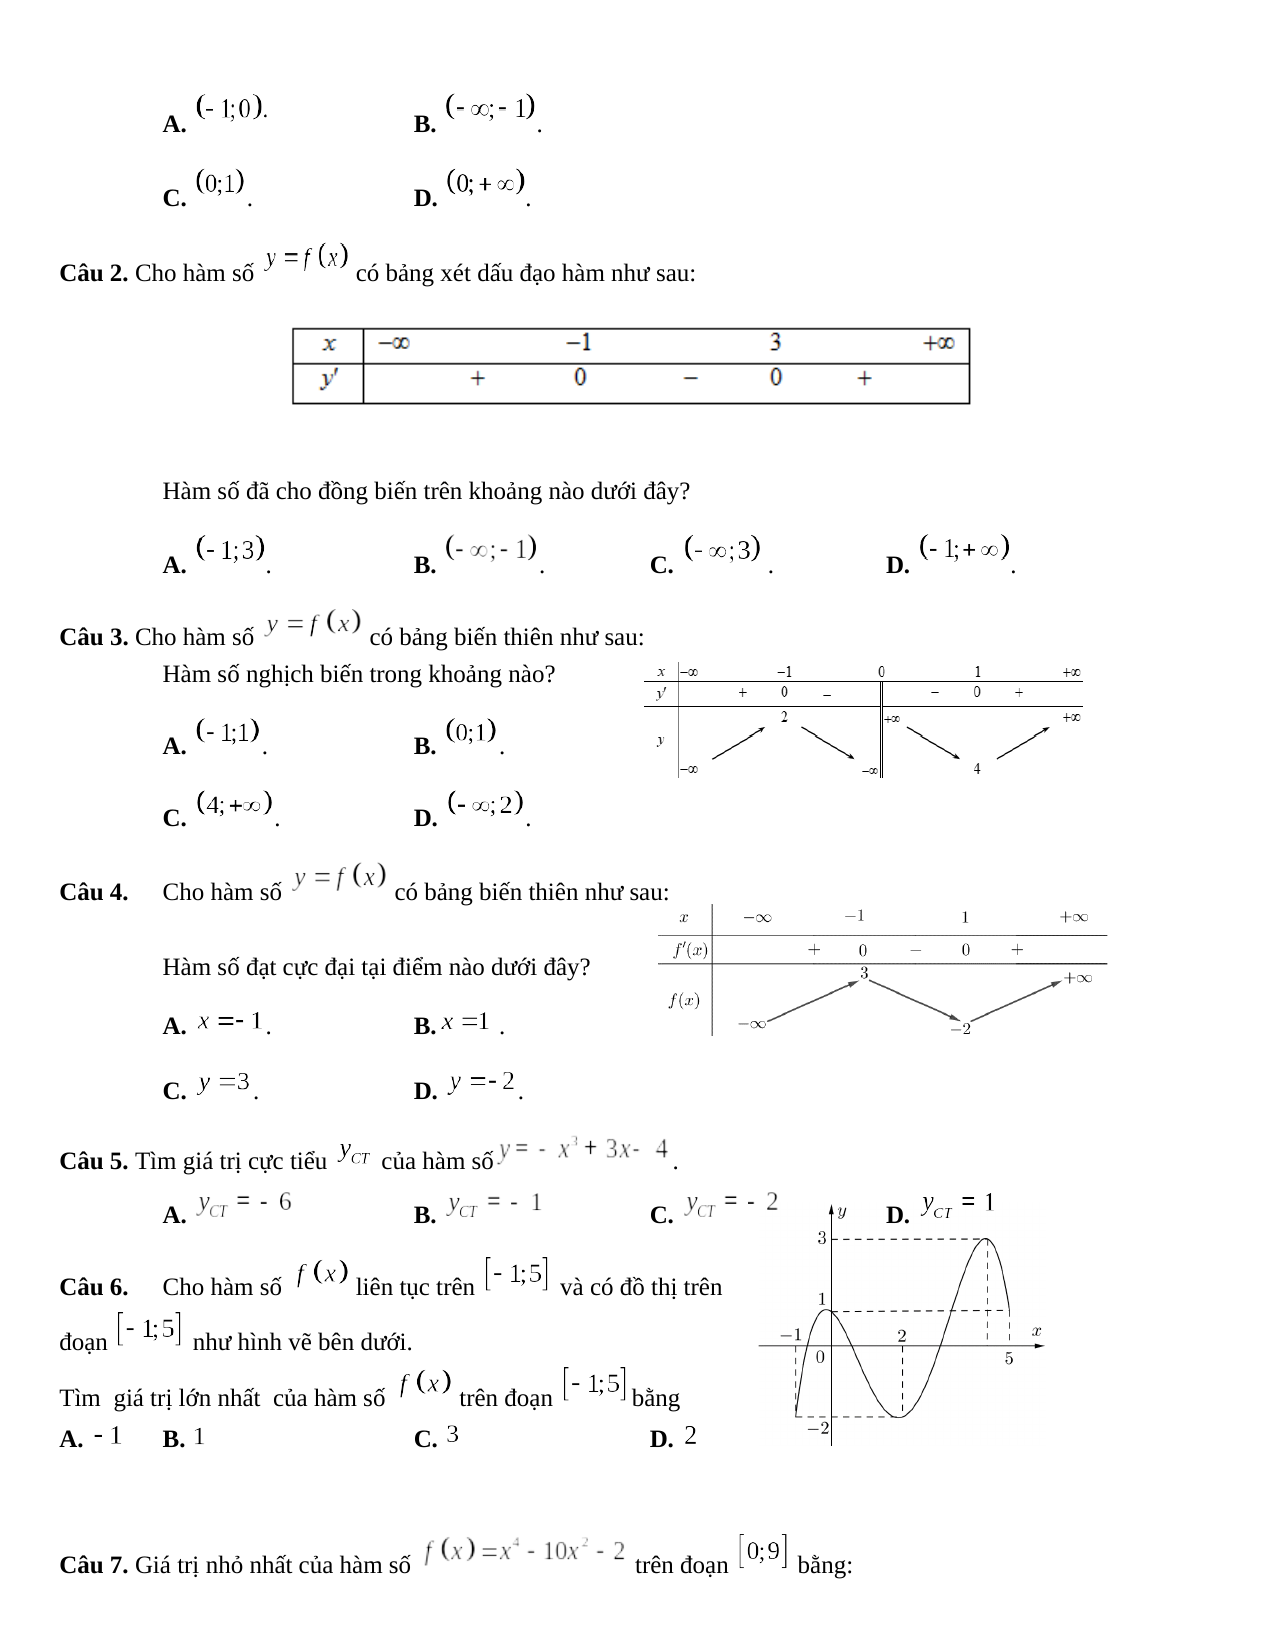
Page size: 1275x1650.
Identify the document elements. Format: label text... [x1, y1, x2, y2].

text Câu 4. Cho hàm số có bảng biến thiên như sau: [59, 857, 1228, 906]
text đoạn như hình vẽ bên dưới. [59, 1309, 1228, 1356]
text Tìm giá trị lớn nhất của hàm số trên đoạn bằng [59, 1365, 1228, 1411]
text A. . B. . C. . D. . [162, 530, 1228, 579]
text Hàm số đã cho đồng biến trên khoảng nào dưới đây? [162, 476, 1228, 504]
text A. B. C. D. [59, 1420, 1228, 1453]
text Hàm số nghịch biến trong khoảng nào? [162, 659, 1228, 688]
picture [642, 760, 1088, 785]
picture [658, 981, 1108, 1006]
picture [758, 1229, 1047, 1254]
picture [642, 688, 1088, 713]
text C. . D. . [162, 163, 1228, 212]
text A. B. C. D. [162, 1184, 1228, 1229]
text A. . B. . [162, 713, 1228, 760]
picture [280, 315, 980, 411]
text C. . D. . [162, 785, 1228, 832]
text Câu 2. Cho hàm số có bảng xét dấu đạo hàm như sau: [59, 237, 1228, 287]
picture [758, 1356, 1047, 1365]
text Câu 3. Cho hàm số có bảng biến thiên như sau: [59, 604, 1228, 651]
picture [758, 1411, 1047, 1420]
text Câu 5. Tìm giá trị cực tiểu của hàm số. [59, 1130, 1228, 1175]
picture [758, 1301, 1047, 1309]
text A. . B. . [162, 1006, 1228, 1040]
picture [658, 906, 1108, 952]
text A. B. . [162, 89, 1228, 138]
text Câu 6. Cho hàm số liên tục trên và có đồ thị trên [59, 1254, 1228, 1301]
text C. . D. . [162, 1065, 1228, 1104]
text Hàm số đạt cực đại tại điểm nào dưới đây? [162, 952, 1228, 981]
text Câu 7. Giá trị nhỏ nhất của hàm số trên đoạn bằng: [59, 1532, 1228, 1579]
